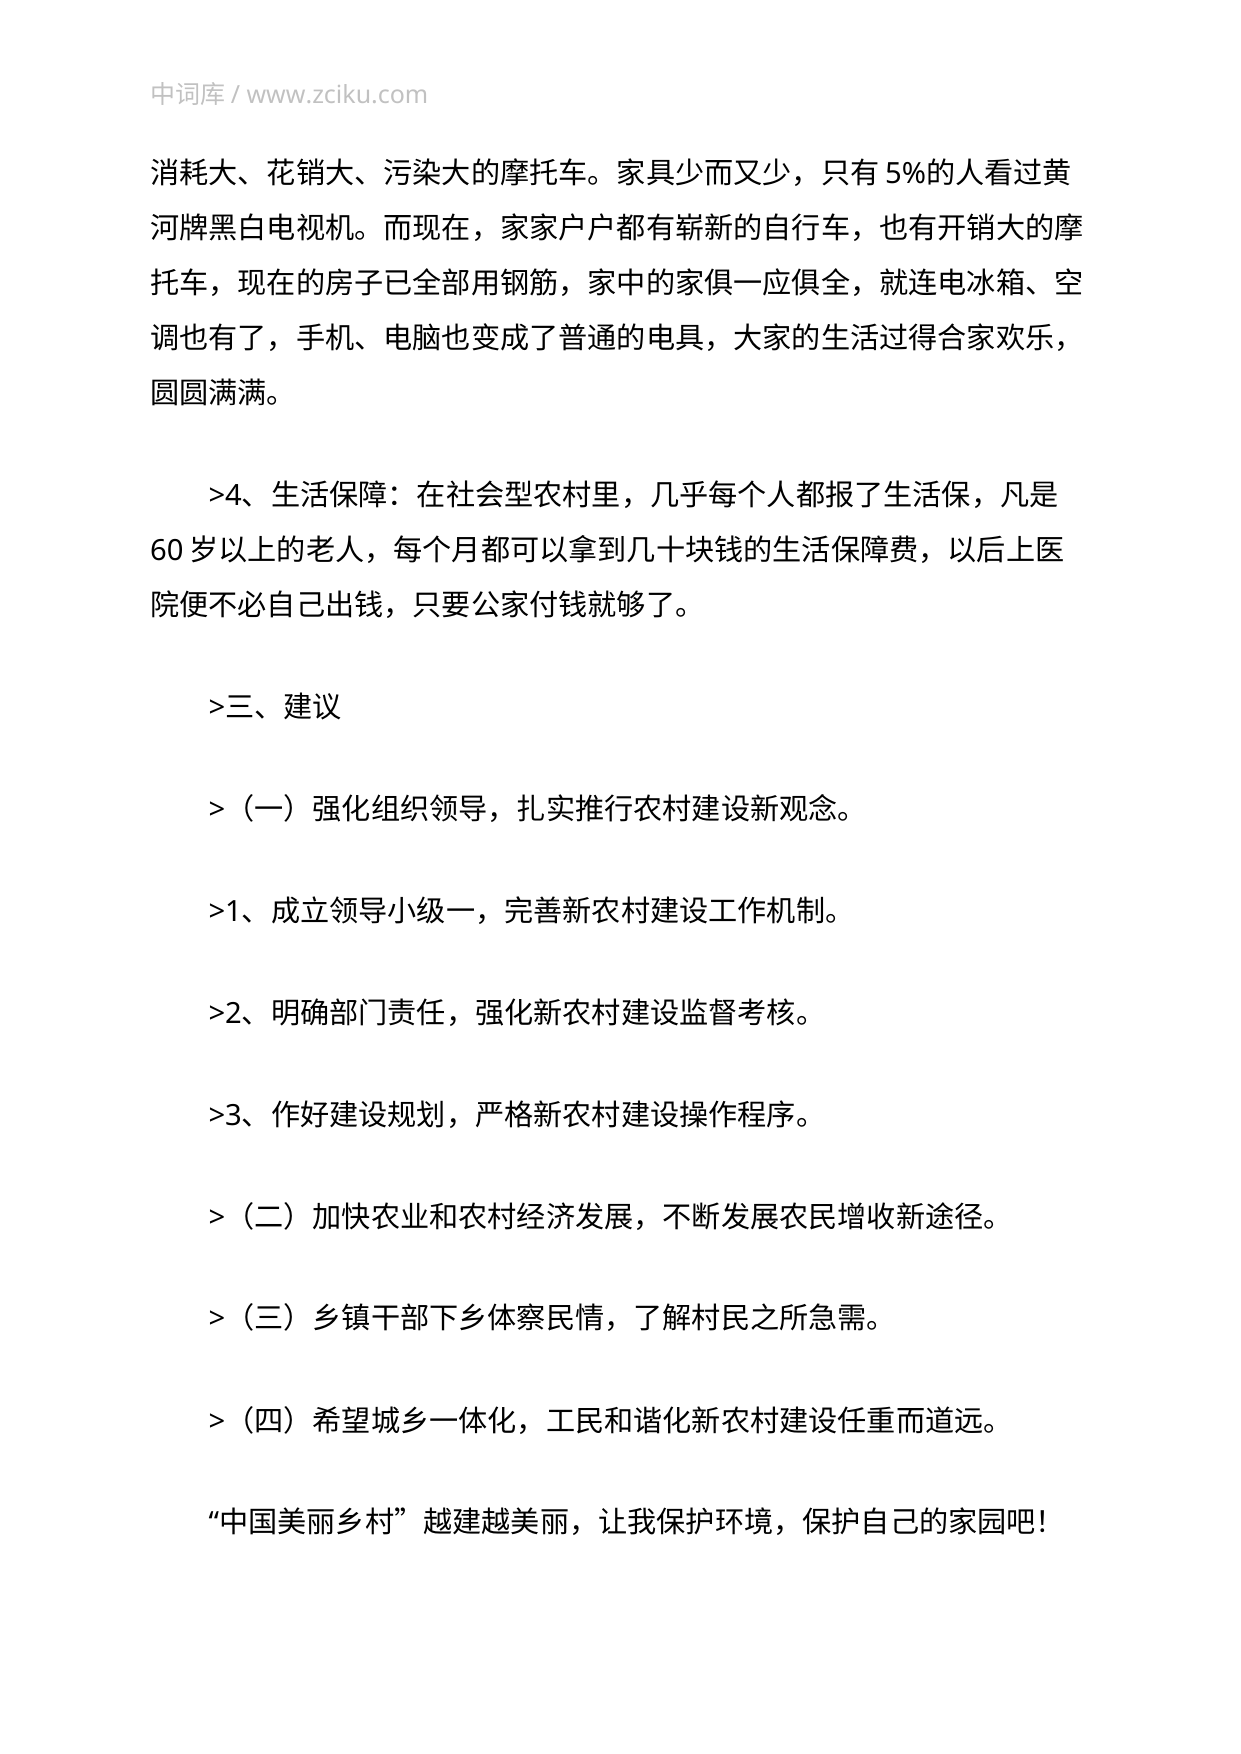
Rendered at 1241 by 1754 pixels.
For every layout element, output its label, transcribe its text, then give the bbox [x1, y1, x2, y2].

text “中国美丽乡村”越建越美丽，让我保护环境，保护自己的家园吧！ [150, 1499, 1090, 1541]
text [150, 150, 1090, 412]
text >2、明确部门责任，强化新农村建设监督考核。 [150, 989, 1090, 1032]
text >4、生活保障：在社会型农村里，几乎每个人都报了生活保，凡是60岁以上的老人，每个月都可以拿到几十块钱的生活保障费，以后上医院便不必自己出钱，只要公家付钱就够了。 [150, 471, 1090, 624]
text >（四）希望城乡一体化，工民和谐化新农村建设任重而道远。 [150, 1397, 1090, 1439]
text >3、作好建设规划，严格新农村建设操作程序。 [150, 1091, 1090, 1133]
text >（一）强化组织领导，扎实推行农村建设新观念。 [150, 785, 1090, 828]
text >1、成立领导小级一，完善新农村建设工作机制。 [150, 887, 1090, 929]
text >（三）乡镇干部下乡体察民情，了解村民之所急需。 [150, 1295, 1090, 1337]
text >（二）加快农业和农村经济发展，不断发展农民增收新途径。 [150, 1193, 1090, 1236]
text >三、建议 [150, 683, 1090, 726]
